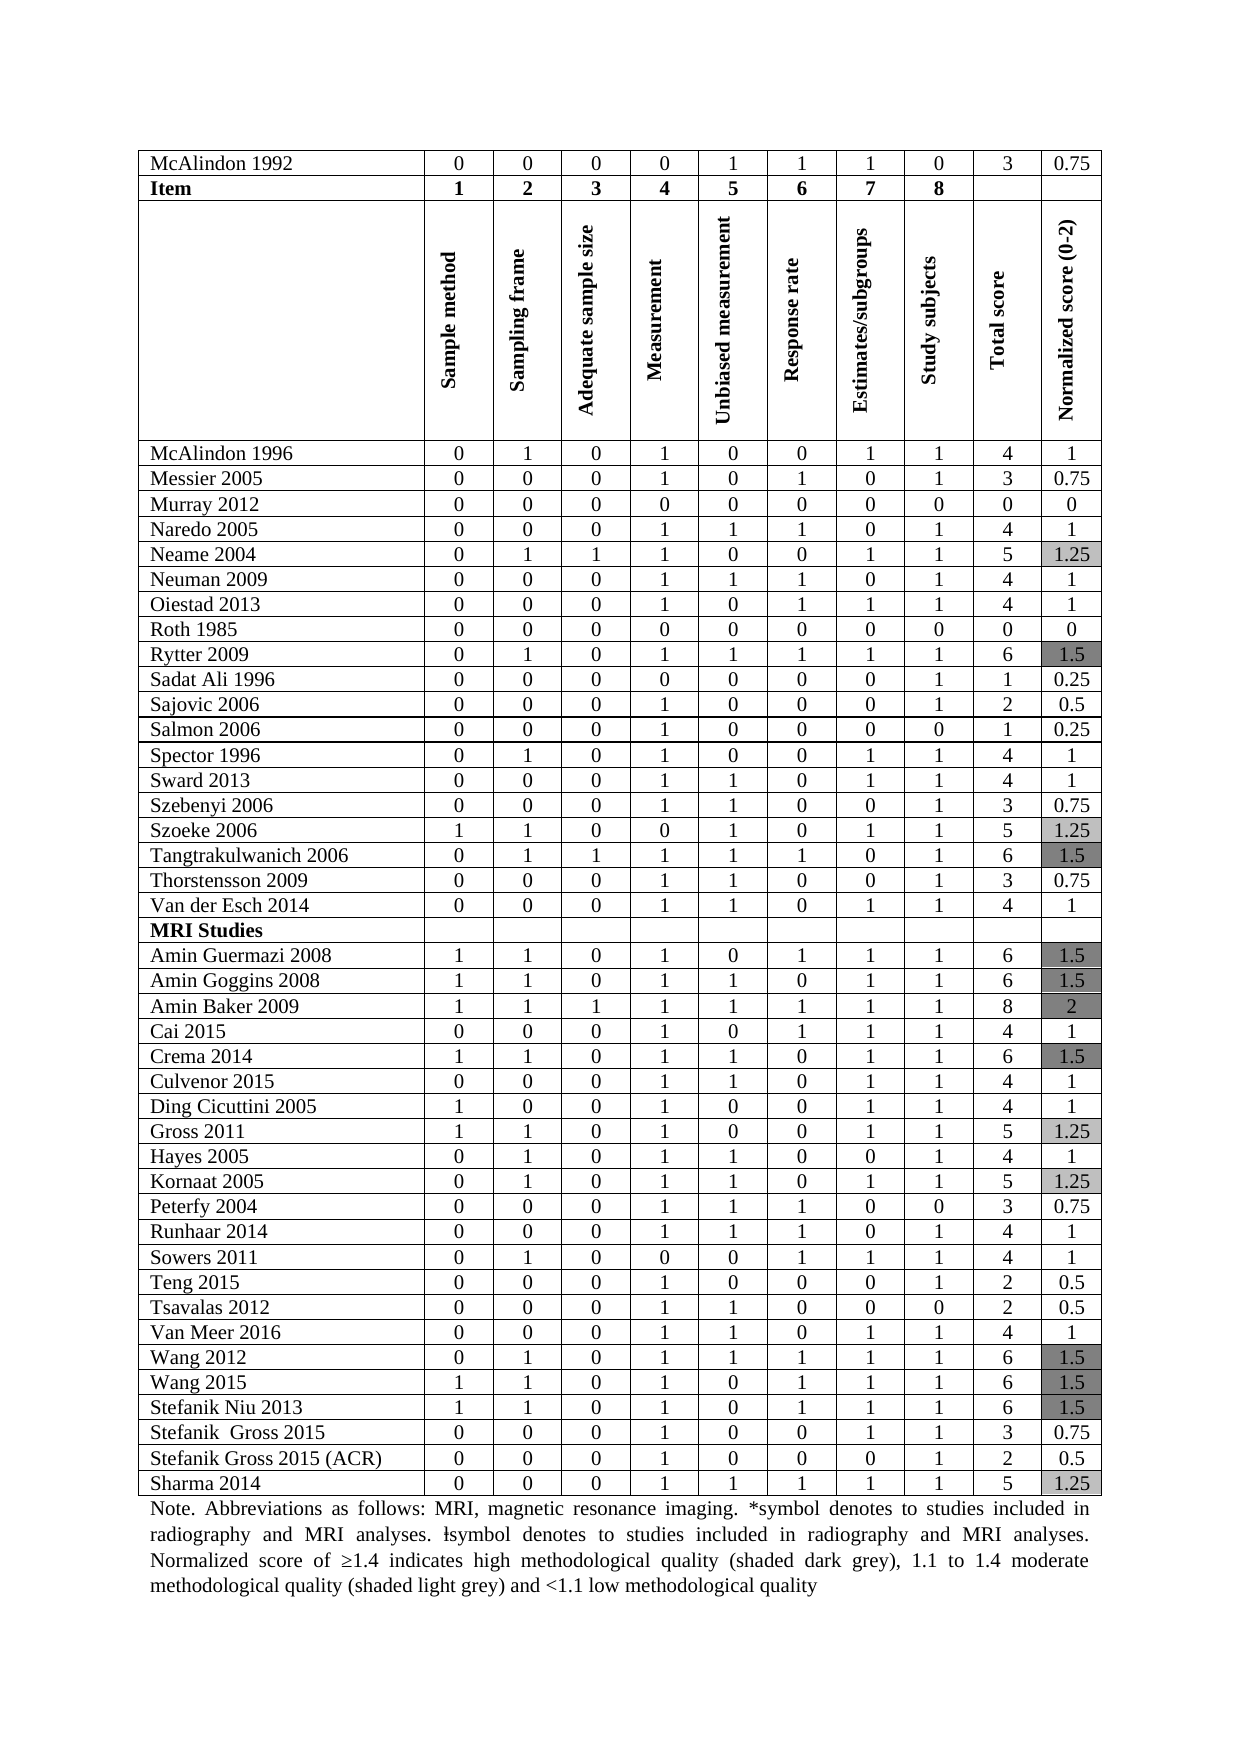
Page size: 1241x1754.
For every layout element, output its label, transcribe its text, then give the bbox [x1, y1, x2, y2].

table_cell 0 [494, 617, 561, 641]
table_cell 0 [425, 1295, 493, 1319]
table_cell 0 [699, 1245, 767, 1269]
table_cell 0 [425, 642, 493, 666]
table_cell 1 [768, 592, 836, 616]
table_cell 0 [494, 1295, 561, 1319]
table_cell Sward 2013 [139, 768, 424, 792]
table_cell 0 [837, 517, 904, 541]
table_cell 1 [905, 567, 973, 591]
table_cell 1.5 [1042, 1044, 1101, 1068]
table_cell 0 [562, 642, 630, 666]
table_cell 1 [631, 1420, 698, 1444]
table_cell 1 [699, 868, 767, 892]
table_cell 0 [768, 667, 836, 691]
table_cell 0 [494, 1420, 561, 1444]
table_cell 1 [631, 1345, 698, 1369]
table_cell 1 [631, 692, 698, 716]
table_cell 0 [494, 893, 561, 917]
table_cell 1 [837, 1320, 904, 1344]
table_cell 1 [494, 1119, 561, 1143]
table_cell Sampling frame [494, 201, 561, 440]
table_cell 1 [905, 542, 973, 566]
table_cell 1 [631, 768, 698, 792]
table_cell 0 [699, 617, 767, 641]
table_cell 1 [837, 592, 904, 616]
table_cell Normalized score (0-2) [1042, 201, 1101, 440]
table_cell 1 [699, 793, 767, 817]
table_cell 1 [905, 1320, 973, 1344]
table_cell 0 [699, 592, 767, 616]
table_cell McAlindon 1992 [139, 151, 424, 175]
table_cell 1 [1042, 441, 1101, 465]
table_cell 1 [905, 1370, 973, 1394]
table_cell 1 [631, 1069, 698, 1093]
table_cell 1 [905, 1220, 973, 1243]
table_cell 6 [974, 969, 1041, 992]
table_cell Crema 2014 [139, 1044, 424, 1068]
table_cell 0 [425, 768, 493, 792]
table_cell 1 [768, 1220, 836, 1243]
table_cell 1 [631, 868, 698, 892]
table_cell 0 [562, 441, 630, 465]
table_cell 4 [974, 1094, 1041, 1118]
table_cell 0 [699, 466, 767, 490]
table_cell 4 [974, 1069, 1041, 1093]
table_cell 5 [974, 1169, 1041, 1193]
table_cell 0 [768, 868, 836, 892]
table_cell 0 [837, 491, 904, 516]
table_cell 1 [425, 994, 493, 1018]
table_cell 0 [562, 1295, 630, 1319]
table_cell 3 [974, 466, 1041, 490]
table_cell 0 [837, 843, 904, 867]
table_cell 1 [768, 1019, 836, 1043]
table_cell [699, 918, 767, 942]
table_cell 1 [837, 818, 904, 842]
table_cell 0 [562, 1019, 630, 1043]
table_cell 0 [768, 718, 836, 741]
table_cell 1 [837, 1370, 904, 1394]
table_cell 0 [1042, 617, 1101, 641]
table_cell 1 [905, 1119, 973, 1143]
table_cell 1 [494, 994, 561, 1018]
table_cell 1 [699, 1220, 767, 1243]
table_cell [1042, 918, 1101, 942]
table_cell 0 [494, 768, 561, 792]
table_cell 1 [425, 1094, 493, 1118]
table_cell 1 [837, 1471, 904, 1494]
table_cell 0 [562, 1471, 630, 1494]
table_cell 0 [768, 692, 836, 716]
table_cell 0 [562, 1069, 630, 1093]
table_cell 1 [905, 517, 973, 541]
table_cell 0 [562, 491, 630, 516]
table_cell 0 [425, 1069, 493, 1093]
table_cell 3 [974, 151, 1041, 175]
table_cell 0 [494, 1320, 561, 1344]
table_cell 1 [768, 1194, 836, 1218]
table_cell 0 [425, 466, 493, 490]
table_cell 0 [494, 1069, 561, 1093]
table_cell [1042, 176, 1101, 200]
table_cell 4 [974, 517, 1041, 541]
table_cell Teng 2015 [139, 1270, 424, 1294]
table_cell Van der Esch 2014 [139, 893, 424, 917]
table_cell 0 [974, 617, 1041, 641]
table_cell 5 [974, 1471, 1041, 1494]
table_cell 1.25 [1042, 1471, 1101, 1494]
table_cell 0 [905, 1295, 973, 1319]
table_cell McAlindon 1996 [139, 441, 424, 465]
table_cell 1 [837, 1345, 904, 1369]
table_cell 0 [768, 1295, 836, 1319]
table_cell Roth 1985 [139, 617, 424, 641]
table_cell 0 [699, 1019, 767, 1043]
table_cell 0 [562, 1345, 630, 1369]
table_cell 1 [699, 1069, 767, 1093]
table_cell 0 [425, 692, 493, 716]
table_cell 0.75 [1042, 793, 1101, 817]
table_cell 1 [837, 1245, 904, 1269]
table_cell 6 [974, 843, 1041, 867]
table_cell 0 [494, 592, 561, 616]
table_cell 1 [905, 1019, 973, 1043]
table_cell 0 [768, 1069, 836, 1093]
table_cell 1 [837, 768, 904, 792]
table_cell [905, 918, 973, 942]
table_cell 0 [837, 466, 904, 490]
table_cell Hayes 2005 [139, 1144, 424, 1168]
table_cell 0.75 [1042, 868, 1101, 892]
table_cell 1 [768, 1395, 836, 1419]
table_cell 8 [974, 994, 1041, 1018]
table_cell Thorstensson 2009 [139, 868, 424, 892]
table_cell 1 [905, 1069, 973, 1093]
table_cell Tsavalas 2012 [139, 1295, 424, 1319]
table_cell 1.5 [1042, 1345, 1101, 1369]
table_cell 1 [631, 567, 698, 591]
table_cell 0 [631, 491, 698, 516]
table_cell 0.5 [1042, 1270, 1101, 1294]
table_cell 0 [425, 718, 493, 741]
table_cell 0 [562, 667, 630, 691]
table_cell 0 [494, 466, 561, 490]
table_cell 4 [631, 176, 698, 200]
table_cell 0 [768, 1094, 836, 1118]
table_cell 0 [425, 1194, 493, 1218]
table_cell 0.75 [1042, 466, 1101, 490]
table_cell 2 [974, 1445, 1041, 1469]
table_cell Stefanik Gross 2015 [139, 1420, 424, 1444]
table_cell 1 [837, 743, 904, 767]
table_cell 0 [562, 718, 630, 741]
table_cell 6 [974, 1395, 1041, 1419]
table_cell 0 [699, 441, 767, 465]
table_cell 1 [905, 692, 973, 716]
table_cell 1 [631, 441, 698, 465]
table_cell 1 [699, 1471, 767, 1494]
table_cell 1 [699, 151, 767, 175]
table_cell Total score [974, 201, 1041, 440]
table_cell Unbiased measurement [699, 201, 767, 440]
table_cell 0 [494, 567, 561, 591]
table_cell 0 [905, 718, 973, 741]
table_cell 1 [1042, 1320, 1101, 1344]
table_cell 0 [494, 1220, 561, 1243]
table_cell 0 [425, 1420, 493, 1444]
table_cell 4 [974, 893, 1041, 917]
table_cell 1 [768, 843, 836, 867]
table_cell 1 [837, 1069, 904, 1093]
table_cell 0 [699, 1119, 767, 1143]
table_cell 1 [1042, 517, 1101, 541]
table_cell 1 [837, 542, 904, 566]
table_cell 1 [1042, 768, 1101, 792]
table_cell 3 [974, 793, 1041, 817]
table_cell 0 [494, 793, 561, 817]
table_cell 0 [768, 491, 836, 516]
table_cell 0 [425, 1220, 493, 1243]
table_cell 0 [562, 617, 630, 641]
table_cell 1 [494, 1345, 561, 1369]
table_cell 0 [699, 1445, 767, 1469]
table_cell 0 [494, 491, 561, 516]
table_cell 1 [699, 1194, 767, 1218]
table_cell 0 [494, 667, 561, 691]
table_cell 1 [631, 542, 698, 566]
table_cell 1 [837, 969, 904, 992]
table_cell 1 [631, 592, 698, 616]
table_cell 1 [425, 818, 493, 842]
table_cell 1 [562, 843, 630, 867]
table_cell 0 [768, 768, 836, 792]
table_cell 1 [631, 893, 698, 917]
table_cell 1 [699, 969, 767, 992]
table_cell 0 [494, 1019, 561, 1043]
table_cell MRI Studies [139, 918, 424, 942]
table_cell 0 [768, 1169, 836, 1193]
table_cell Wang 2015 [139, 1370, 424, 1394]
table_cell 0.25 [1042, 718, 1101, 741]
table_cell 0 [562, 743, 630, 767]
table_cell 0 [562, 969, 630, 992]
table_cell 1 [699, 1320, 767, 1344]
table_cell Item [139, 176, 424, 200]
table_cell 1 [494, 542, 561, 566]
table_cell Stefanik Niu 2013 [139, 1395, 424, 1419]
table_cell 0 [562, 567, 630, 591]
table_cell 3 [974, 1420, 1041, 1444]
table_cell [974, 176, 1041, 200]
table_cell 0 [974, 491, 1041, 516]
table_cell Adequate sample size [562, 201, 630, 440]
table_cell 0 [768, 441, 836, 465]
table_cell 3 [974, 1194, 1041, 1218]
table_cell 0 [631, 617, 698, 641]
table_cell 1 [1042, 743, 1101, 767]
table_cell 0 [425, 1345, 493, 1369]
table_cell 0.5 [1042, 692, 1101, 716]
table_cell 1 [699, 994, 767, 1018]
table_cell 1 [631, 1194, 698, 1218]
table_cell 0 [562, 1119, 630, 1143]
table_cell 1 [631, 1094, 698, 1118]
table_cell 0 [837, 1144, 904, 1168]
table_cell 1 [562, 994, 630, 1018]
table_cell 0 [562, 1144, 630, 1168]
table_cell 1 [905, 1345, 973, 1369]
table_cell 0.5 [1042, 1445, 1101, 1469]
table_cell Ding Cicuttini 2005 [139, 1094, 424, 1118]
table_cell 0 [699, 542, 767, 566]
table_cell 1 [631, 1119, 698, 1143]
table_cell Van Meer 2016 [139, 1320, 424, 1344]
table_cell Amin Guermazi 2008 [139, 943, 424, 967]
table_cell 0 [425, 667, 493, 691]
table_cell 1 [631, 1471, 698, 1494]
table_cell 1 [768, 1345, 836, 1369]
table_cell Study subjects [905, 201, 973, 440]
table_cell 0 [768, 1270, 836, 1294]
table_cell [494, 918, 561, 942]
table_cell 0 [562, 1245, 630, 1269]
table_cell 3 [562, 176, 630, 200]
table_cell 1 [905, 1169, 973, 1193]
table_cell 1 [837, 1420, 904, 1444]
table_cell 0 [425, 441, 493, 465]
table_cell 1 [768, 466, 836, 490]
table_cell Tangtrakulwanich 2006 [139, 843, 424, 867]
table_cell 6 [974, 1044, 1041, 1068]
table_cell 1 [768, 1245, 836, 1269]
table_cell 1 [494, 1144, 561, 1168]
table_cell 1 [905, 1245, 973, 1269]
table_cell 1 [905, 868, 973, 892]
table_cell 0 [425, 743, 493, 767]
table_cell 1 [905, 793, 973, 817]
table_cell 1 [768, 642, 836, 666]
table_cell 0 [562, 692, 630, 716]
table_cell 0 [562, 1194, 630, 1218]
table_cell 1 [837, 943, 904, 967]
table_cell 5 [699, 176, 767, 200]
table_cell Amin Baker 2009 [139, 994, 424, 1018]
table_cell 0 [768, 969, 836, 992]
table_cell 1 [425, 1044, 493, 1068]
table_cell 1.5 [1042, 1395, 1101, 1419]
table_cell 1 [631, 943, 698, 967]
table_cell Culvenor 2015 [139, 1069, 424, 1093]
table_cell 1 [631, 1044, 698, 1068]
table_cell 1 [1042, 1094, 1101, 1118]
table_cell 1 [699, 893, 767, 917]
table_cell 0 [425, 1245, 493, 1269]
table_cell Naredo 2005 [139, 517, 424, 541]
table_cell 0 [837, 567, 904, 591]
table_cell 1 [699, 1295, 767, 1319]
table_cell 8 [905, 176, 973, 200]
table_cell 1 [768, 1370, 836, 1394]
table_cell 1 [837, 151, 904, 175]
table_cell 0 [562, 1044, 630, 1068]
table_cell 1 [837, 642, 904, 666]
table_cell 0 [631, 818, 698, 842]
table_cell 0 [562, 517, 630, 541]
table_cell 1 [768, 1471, 836, 1494]
table_cell [631, 918, 698, 942]
table_cell 1 [699, 843, 767, 867]
table_cell 1.5 [1042, 1370, 1101, 1394]
table_cell 1 [699, 1169, 767, 1193]
table_cell 0 [837, 1295, 904, 1319]
table_cell 0.5 [1042, 1295, 1101, 1319]
table_cell 1 [699, 567, 767, 591]
table_cell Amin Goggins 2008 [139, 969, 424, 992]
table_cell 1 [837, 1395, 904, 1419]
table_cell 0 [494, 1094, 561, 1118]
table_cell 0 [1042, 491, 1101, 516]
table_cell 4 [974, 1320, 1041, 1344]
table_cell 1 [425, 943, 493, 967]
table_cell 4 [974, 1245, 1041, 1269]
table_cell Sajovic 2006 [139, 692, 424, 716]
table_cell Sharma 2014 [139, 1471, 424, 1494]
table_cell 2 [974, 1295, 1041, 1319]
table_cell 1.25 [1042, 818, 1101, 842]
table_cell 0 [425, 893, 493, 917]
table_cell 1 [631, 1220, 698, 1243]
table_cell Messier 2005 [139, 466, 424, 490]
table_cell Stefanik Gross 2015 (ACR) [139, 1445, 424, 1469]
table_cell 0 [631, 667, 698, 691]
table_cell 6 [974, 642, 1041, 666]
table_cell 0 [905, 491, 973, 516]
table_cell 0 [837, 718, 904, 741]
table_cell 0.25 [1042, 667, 1101, 691]
table_cell 0 [425, 491, 493, 516]
table_cell Estimates/subgroups [837, 201, 904, 440]
table_cell Sowers 2011 [139, 1245, 424, 1269]
table_cell 2 [974, 1270, 1041, 1294]
table_cell 0 [425, 1445, 493, 1469]
table_cell 0 [494, 1445, 561, 1469]
table_cell 0 [768, 542, 836, 566]
table_cell 1 [631, 843, 698, 867]
table_cell 1 [631, 1445, 698, 1469]
table_cell 0 [562, 592, 630, 616]
table_cell 1 [1042, 1220, 1101, 1243]
table_cell 1 [699, 818, 767, 842]
table_cell 1 [905, 1420, 973, 1444]
table_cell Gross 2011 [139, 1119, 424, 1143]
table_cell 0 [699, 692, 767, 716]
table_cell 1 [631, 743, 698, 767]
table_cell 1 [425, 1119, 493, 1143]
table_cell 1 [837, 1119, 904, 1143]
table_cell 1 [699, 1144, 767, 1168]
table_cell 1.5 [1042, 943, 1101, 967]
table_cell 1 [768, 943, 836, 967]
table_cell 1 [768, 151, 836, 175]
table_cell 0 [768, 1144, 836, 1168]
table_cell 0 [425, 1144, 493, 1168]
table_cell 4 [974, 768, 1041, 792]
table_cell 0 [631, 1245, 698, 1269]
table_cell 1 [1042, 1019, 1101, 1043]
table_cell 0 [425, 617, 493, 641]
table_cell 0 [699, 743, 767, 767]
table_cell 0 [837, 1445, 904, 1469]
table_cell [837, 918, 904, 942]
table_cell 1 [1042, 592, 1101, 616]
table_cell 1 [631, 1320, 698, 1344]
table_cell 0 [837, 793, 904, 817]
table_cell 1 [494, 969, 561, 992]
table_cell Sample method [425, 201, 493, 440]
table_cell 4 [974, 567, 1041, 591]
table_cell 1.25 [1042, 1169, 1101, 1193]
table_cell 0 [494, 1471, 561, 1494]
table_cell 1 [699, 642, 767, 666]
table_cell Salmon 2006 [139, 718, 424, 741]
table_cell [139, 201, 424, 440]
table_cell 1 [494, 818, 561, 842]
table_cell Response rate [768, 201, 836, 440]
table_cell 3 [974, 868, 1041, 892]
table_cell 1 [905, 743, 973, 767]
table_cell 1.5 [1042, 969, 1101, 992]
table_cell 0.75 [1042, 151, 1101, 175]
table_cell 4 [974, 743, 1041, 767]
table_cell 0 [699, 943, 767, 967]
table_cell 4 [974, 592, 1041, 616]
table_cell 0 [562, 818, 630, 842]
table_cell 4 [974, 1019, 1041, 1043]
table_cell 0 [425, 567, 493, 591]
table_cell 1 [905, 667, 973, 691]
table_cell 0.75 [1042, 1420, 1101, 1444]
table_cell 1 [974, 718, 1041, 741]
table_cell 1 [905, 994, 973, 1018]
table_cell 1 [631, 1370, 698, 1394]
table_cell 4 [974, 441, 1041, 465]
table_cell 0 [699, 1094, 767, 1118]
table_cell 0 [494, 692, 561, 716]
table_cell 1 [768, 567, 836, 591]
table_cell 1 [837, 893, 904, 917]
table_cell 1 [699, 768, 767, 792]
table_cell 0 [905, 1194, 973, 1218]
table_cell 0 [699, 1420, 767, 1444]
table_cell Measurement [631, 201, 698, 440]
table_cell 1 [425, 969, 493, 992]
table_cell 1 [1042, 1144, 1101, 1168]
table_cell 1 [631, 994, 698, 1018]
table_cell 5 [974, 1119, 1041, 1143]
table_cell 1 [905, 943, 973, 967]
table_cell Peterfy 2004 [139, 1194, 424, 1218]
table_cell 1 [494, 843, 561, 867]
table_cell 2 [974, 692, 1041, 716]
table_cell 1 [905, 893, 973, 917]
table_cell 0 [768, 1420, 836, 1444]
table_cell 1 [837, 441, 904, 465]
table_cell 0 [562, 1270, 630, 1294]
table_cell 1 [905, 642, 973, 666]
table_cell 1.25 [1042, 1119, 1101, 1143]
table_cell 0 [768, 743, 836, 767]
table_cell Cai 2015 [139, 1019, 424, 1043]
table_cell 0 [699, 1270, 767, 1294]
table_cell 0 [562, 1420, 630, 1444]
table_cell 0 [768, 893, 836, 917]
table_cell 1 [494, 1169, 561, 1193]
table_cell 1 [425, 1395, 493, 1419]
table_cell 0 [905, 617, 973, 641]
table_cell 1 [1042, 1245, 1101, 1269]
table_cell 1 [905, 818, 973, 842]
table_cell 1 [562, 542, 630, 566]
table_cell 0 [768, 1320, 836, 1344]
table_cell 5 [974, 818, 1041, 842]
table_cell 0 [425, 1169, 493, 1193]
table_cell 0 [425, 517, 493, 541]
table_cell 1 [1042, 567, 1101, 591]
table_cell 1 [837, 1094, 904, 1118]
table_cell [974, 918, 1041, 942]
table_cell 1 [494, 1395, 561, 1419]
table_cell 7 [837, 176, 904, 200]
table_cell 0 [562, 1370, 630, 1394]
table_cell Wang 2012 [139, 1345, 424, 1369]
table_cell 1 [494, 441, 561, 465]
table_cell Spector 1996 [139, 743, 424, 767]
table_cell 1 [905, 466, 973, 490]
table_cell 1 [905, 843, 973, 867]
table_cell 0 [562, 1445, 630, 1469]
table_cell 0 [768, 1445, 836, 1469]
table_cell 0 [425, 1471, 493, 1494]
table_cell 1 [905, 1395, 973, 1419]
table_cell Neuman 2009 [139, 567, 424, 591]
table_cell 6 [768, 176, 836, 200]
table_cell 0 [837, 868, 904, 892]
table_cell 0 [425, 843, 493, 867]
table_cell Sadat Ali 1996 [139, 667, 424, 691]
table_cell 1 [974, 667, 1041, 691]
table_cell 0 [699, 1395, 767, 1419]
table_cell 2 [1042, 994, 1101, 1018]
table_cell 6 [974, 1345, 1041, 1369]
table_cell 1 [768, 994, 836, 1018]
table_cell 1 [631, 1295, 698, 1319]
table_cell 0 [425, 1320, 493, 1344]
table_cell 1 [837, 1019, 904, 1043]
table_cell 1 [699, 1345, 767, 1369]
table_cell 1 [631, 466, 698, 490]
table_cell 1 [905, 1044, 973, 1068]
table_cell 1 [425, 1370, 493, 1394]
table_cell 0 [494, 1270, 561, 1294]
table_cell 0 [425, 592, 493, 616]
table_cell 0 [562, 893, 630, 917]
table_cell Murray 2012 [139, 491, 424, 516]
table_cell 1 [905, 1094, 973, 1118]
table_cell 0 [494, 1194, 561, 1218]
table_cell 0 [631, 151, 698, 175]
table_cell 6 [974, 943, 1041, 967]
table_cell 4 [974, 1220, 1041, 1243]
table_cell 1 [631, 718, 698, 741]
table_cell 0 [562, 1094, 630, 1118]
table_cell 0 [837, 1220, 904, 1243]
table_cell 1 [631, 1019, 698, 1043]
table_cell 1 [905, 1270, 973, 1294]
table_cell [768, 918, 836, 942]
table_cell 1 [631, 1169, 698, 1193]
table_cell 0 [494, 718, 561, 741]
table_cell 0 [562, 868, 630, 892]
table_cell 1 [631, 642, 698, 666]
table_cell 1.5 [1042, 843, 1101, 867]
table_cell 0 [425, 1019, 493, 1043]
table_cell 0 [562, 1169, 630, 1193]
table_cell 1 [905, 1144, 973, 1168]
table_cell 0 [699, 718, 767, 741]
table_cell 1 [837, 1169, 904, 1193]
table_cell 0 [425, 868, 493, 892]
table_cell 1 [699, 517, 767, 541]
table_cell 1 [905, 592, 973, 616]
table_cell Rytter 2009 [139, 642, 424, 666]
table_cell 0 [425, 793, 493, 817]
table_cell Oiestad 2013 [139, 592, 424, 616]
table_cell 0 [837, 692, 904, 716]
table_cell [425, 918, 493, 942]
table_cell 0 [494, 868, 561, 892]
table_cell 0 [699, 667, 767, 691]
table_cell 1 [494, 642, 561, 666]
table_cell 1 [631, 1395, 698, 1419]
table_cell 1 [494, 1044, 561, 1068]
table_cell 1 [494, 743, 561, 767]
table_cell 1 [768, 517, 836, 541]
table_cell 6 [974, 1370, 1041, 1394]
table_cell 1 [837, 994, 904, 1018]
table_cell 1 [837, 1044, 904, 1068]
table_cell 1 [494, 1370, 561, 1394]
table_cell 0 [768, 818, 836, 842]
table_cell 1 [905, 969, 973, 992]
table_cell 0 [768, 1044, 836, 1068]
table_cell [562, 918, 630, 942]
table_cell 1 [494, 1245, 561, 1269]
table_cell Szebenyi 2006 [139, 793, 424, 817]
table_cell 1 [1042, 1069, 1101, 1093]
table_cell 0 [837, 1194, 904, 1218]
table_cell 0 [562, 768, 630, 792]
table_cell 1 [631, 1144, 698, 1168]
table_cell 0 [768, 1119, 836, 1143]
table_cell Neame 2004 [139, 542, 424, 566]
table_cell Kornaat 2005 [139, 1169, 424, 1193]
table_cell 5 [974, 542, 1041, 566]
table_cell 0 [562, 793, 630, 817]
table_cell 0 [837, 617, 904, 641]
table_cell 0 [425, 1270, 493, 1294]
table_cell 1 [494, 943, 561, 967]
table_cell 0 [768, 617, 836, 641]
table_cell 0 [562, 151, 630, 175]
table_cell 0 [494, 151, 561, 175]
table_cell 0.75 [1042, 1194, 1101, 1218]
table_cell 0 [562, 1220, 630, 1243]
table_cell 0 [425, 151, 493, 175]
table_cell Runhaar 2014 [139, 1220, 424, 1243]
table_cell 1 [905, 1471, 973, 1494]
table_cell 1 [631, 517, 698, 541]
table_cell 0 [562, 943, 630, 967]
table_cell Szoeke 2006 [139, 818, 424, 842]
table_cell 0 [768, 793, 836, 817]
table_cell 0 [494, 517, 561, 541]
table_cell 1.25 [1042, 542, 1101, 566]
table_cell 0 [699, 1370, 767, 1394]
table_cell 1 [905, 441, 973, 465]
table_cell 0 [837, 667, 904, 691]
table_cell 0 [837, 1270, 904, 1294]
table_cell 1 [905, 768, 973, 792]
table_cell 1 [699, 1044, 767, 1068]
table_cell 4 [974, 1144, 1041, 1168]
table_cell 1 [1042, 893, 1101, 917]
table_cell 2 [494, 176, 561, 200]
text Note. Abbreviations as follows: MRI, magnetic resonance imaging. *symbol denotes to studies included in radiography and MRI analyses. ⱡsymbol denotes to studies included in radiography and MRI analyses. Normalized score of ≥1.4 indicates high methodological quality (shaded dark grey), 1.1 to 1.4 moderate methodological quality (shaded light grey) and <1.1 low methodological quality [150, 1496, 1090, 1597]
table_cell 0 [562, 1320, 630, 1344]
table_cell 1 [631, 1270, 698, 1294]
table_cell 1 [905, 1445, 973, 1469]
table_cell 0 [905, 151, 973, 175]
table_cell 1 [631, 969, 698, 992]
table_cell 0 [562, 1395, 630, 1419]
table_cell 1 [631, 793, 698, 817]
table_cell 0 [699, 491, 767, 516]
table_cell 1.5 [1042, 642, 1101, 666]
table_cell 0 [562, 466, 630, 490]
table_cell 0 [425, 542, 493, 566]
table_cell 1 [425, 176, 493, 200]
